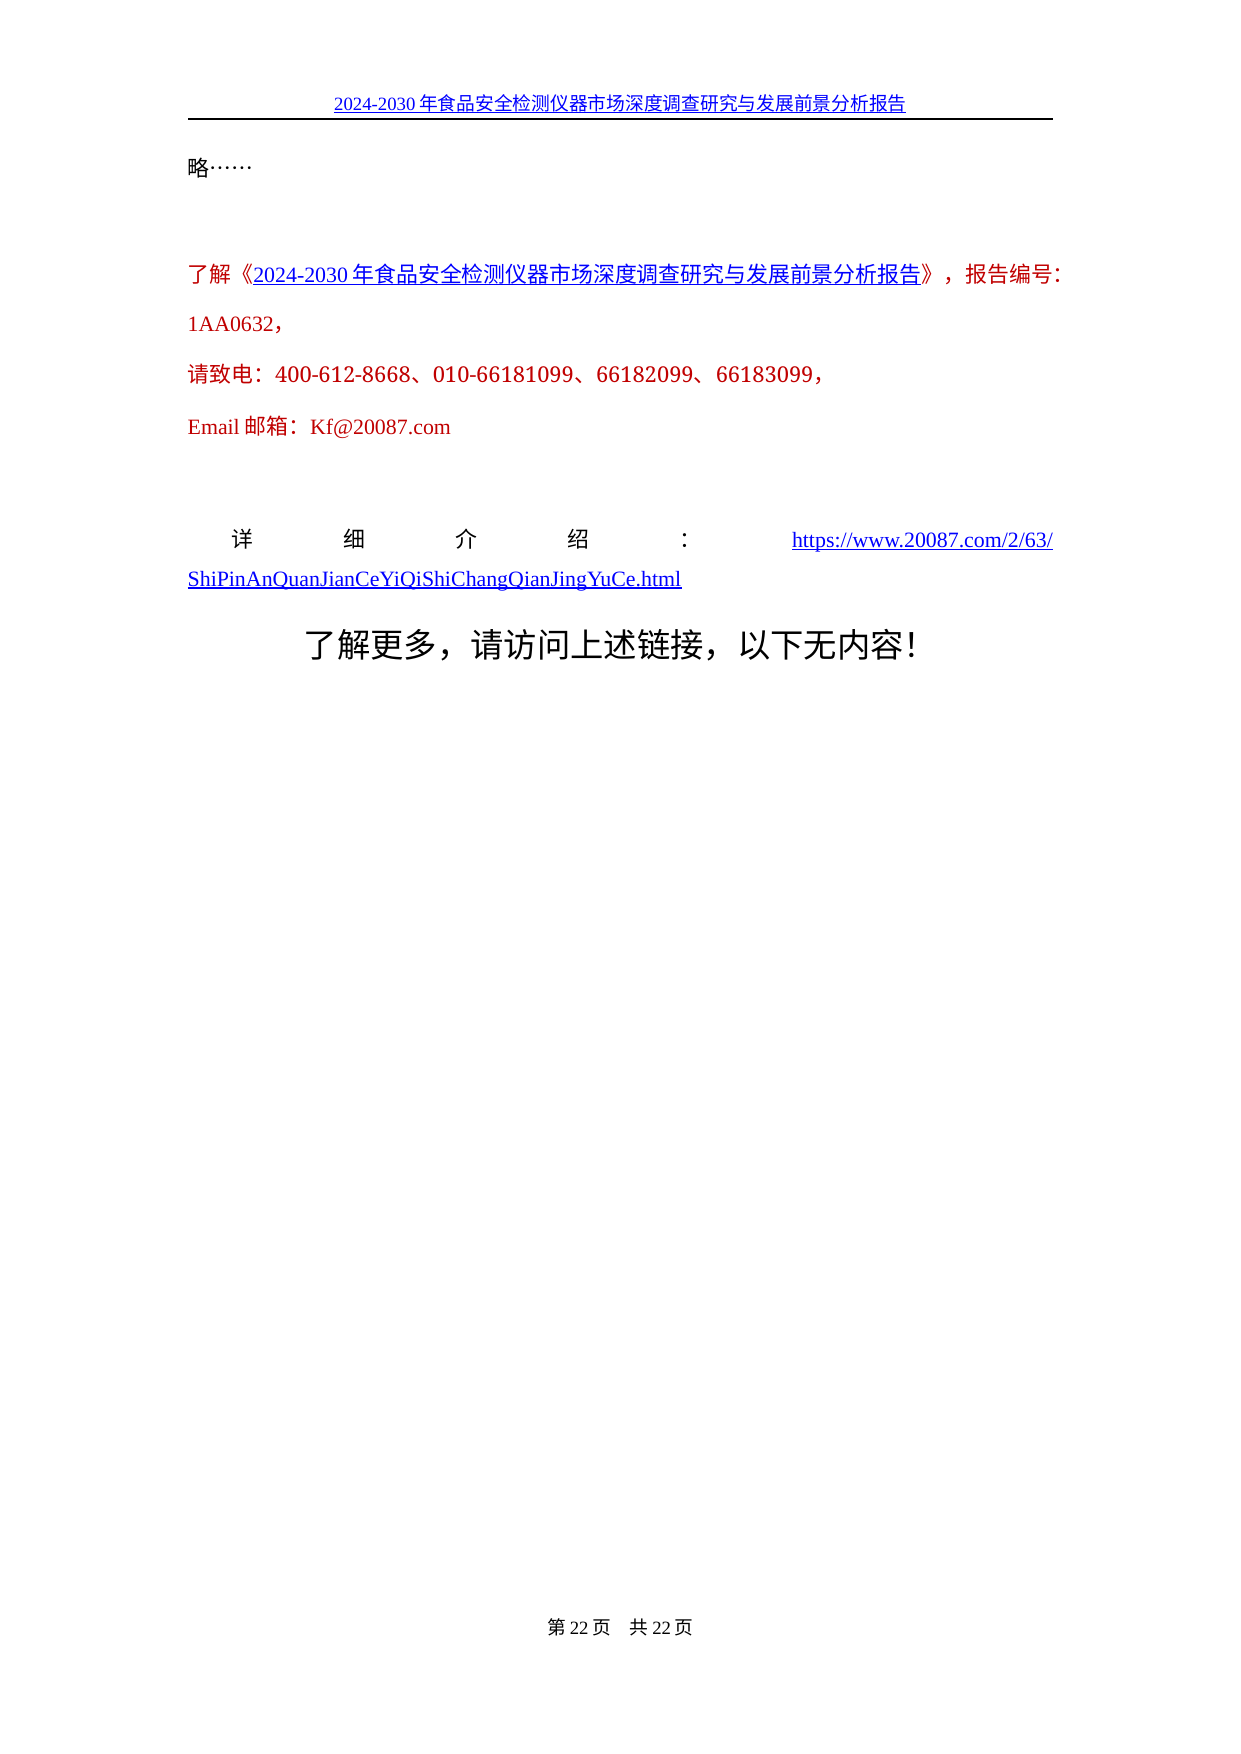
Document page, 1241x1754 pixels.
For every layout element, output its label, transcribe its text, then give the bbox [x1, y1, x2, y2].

text 详细介绍：https://www.20087.com/2/63/ShiPinAnQuanJianCeYiQiShiChangQianJingYuCe.html [187, 521, 1053, 594]
text Email邮箱：Kf@20087.com [187, 408, 1053, 441]
text 了解《2024-2030年食品安全检测仪器市场深度调查研究与发展前景分析报告》，报告编号：1AA0632， [187, 257, 1053, 338]
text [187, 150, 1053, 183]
title 了解更多，请访问上述链接，以下无内容！ [187, 610, 1053, 675]
text 请致电：400-612-8668、010-66181099、66182099、66183099， [187, 357, 1053, 389]
